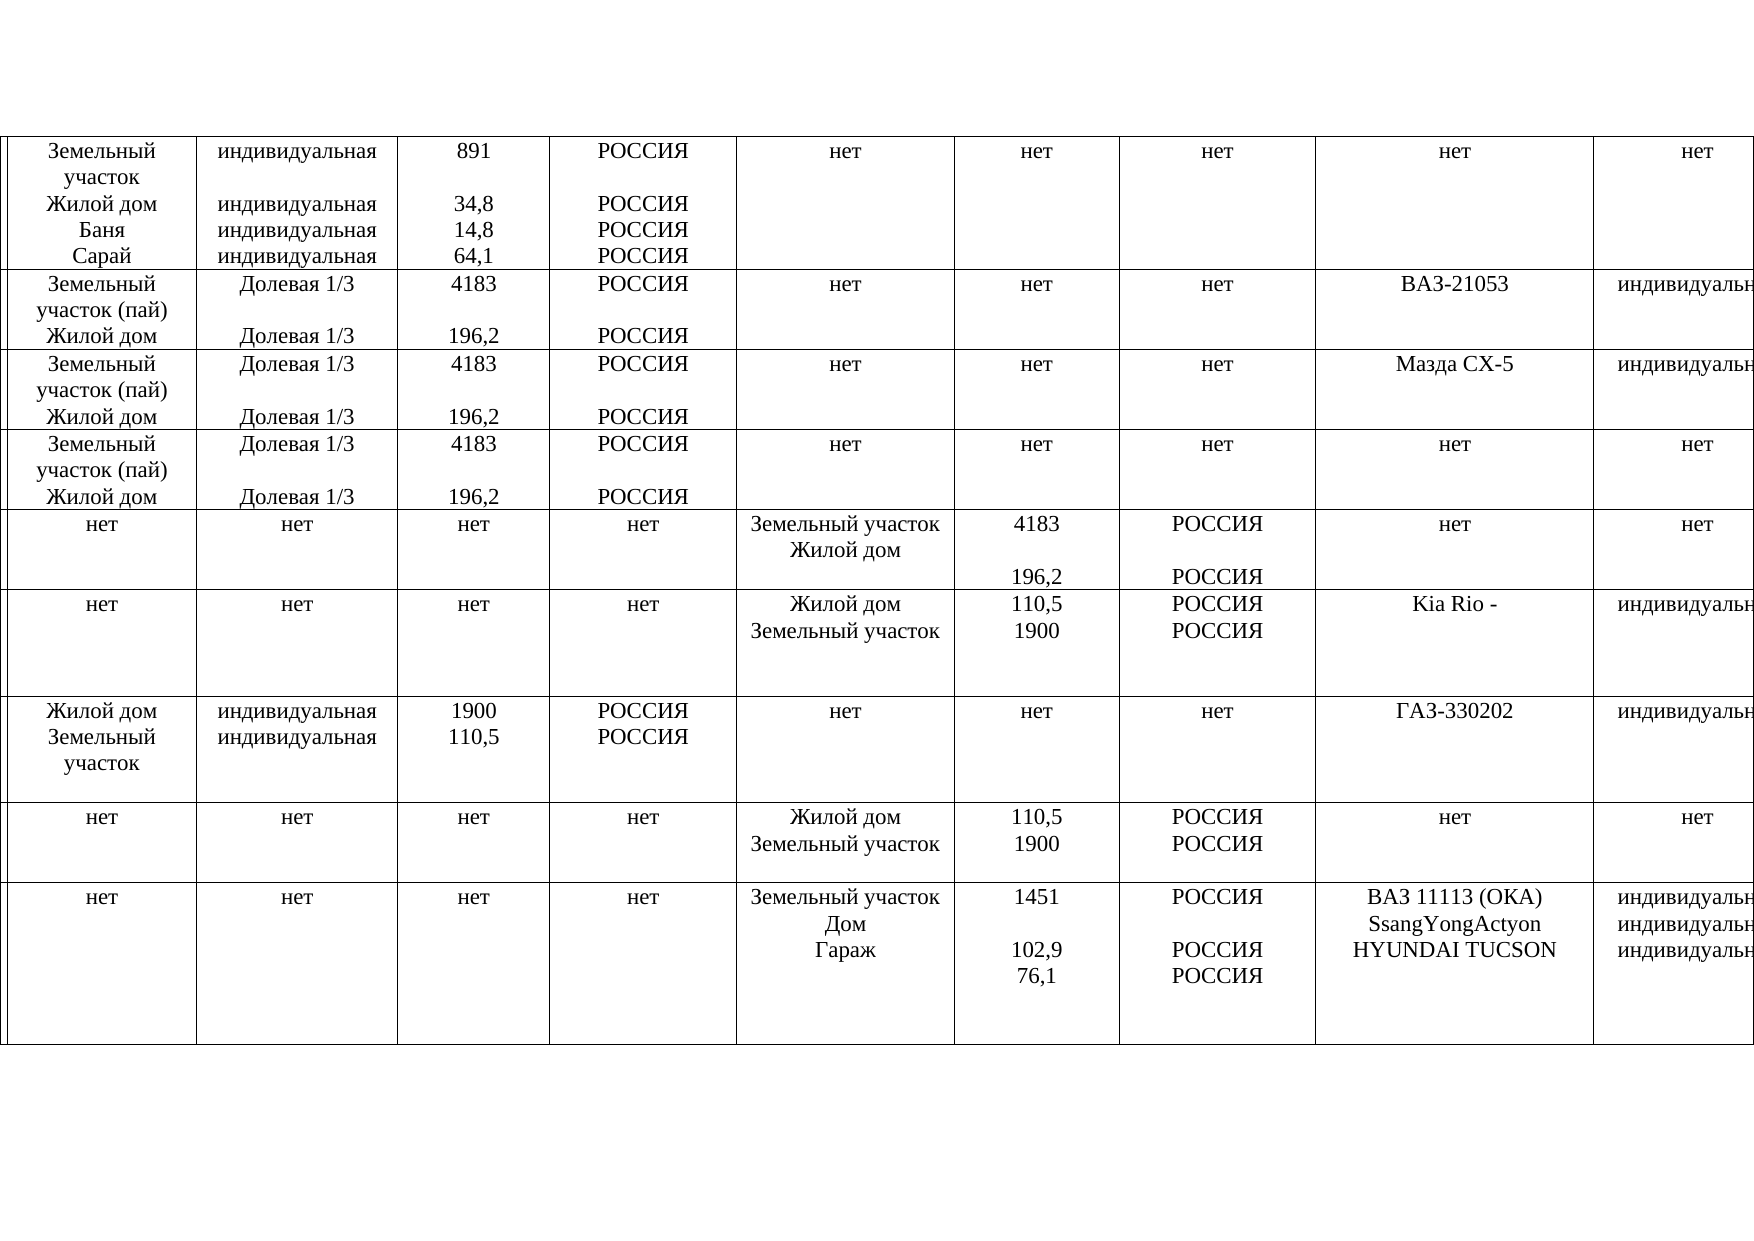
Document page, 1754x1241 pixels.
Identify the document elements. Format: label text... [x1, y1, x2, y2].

table_cell нет [197, 883, 397, 1044]
table_cell нет [1120, 137, 1315, 269]
table_cell индивидуальная индивидуальная индивидуальная индивидуальная [197, 137, 397, 269]
table_cell нет [1316, 803, 1593, 882]
table_cell индивидуальная [1594, 697, 1753, 802]
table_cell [1120, 883, 1315, 1044]
table_cell Жилой дом Земельный участок [737, 590, 954, 696]
table_cell нет [955, 430, 1119, 509]
table_cell нет [1594, 430, 1753, 509]
table_cell Земельный участок Жилой дом Баня Сарай [8, 137, 196, 269]
table_cell индивидуальная [1594, 590, 1753, 696]
table_cell нет [550, 883, 736, 1044]
table_cell РОССИЯ РОССИЯ [1120, 590, 1315, 696]
table_cell нет [1594, 803, 1753, 882]
table_cell Земельный участок (пай) Жилой дом [8, 430, 196, 509]
table_cell нет [1316, 430, 1593, 509]
table_cell нет [197, 803, 397, 882]
table_cell нет [398, 883, 549, 1044]
table_cell РОССИЯ РОССИЯ [550, 697, 736, 802]
table_cell РОССИЯ РОССИЯ РОССИЯ РОССИЯ [550, 137, 736, 269]
table_cell нет [1316, 137, 1593, 269]
table_cell нет [737, 137, 954, 269]
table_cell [737, 883, 954, 1044]
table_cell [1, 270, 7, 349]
table_cell нет [1120, 270, 1315, 349]
table_cell РОССИЯ РОССИЯ [550, 430, 736, 509]
table_cell Жилой дом Земельный участок [8, 697, 196, 802]
table_cell ВАЗ-21053 [1316, 270, 1593, 349]
table_cell нет [1594, 137, 1753, 269]
table_cell нет [955, 350, 1119, 429]
table_cell нет [8, 803, 196, 882]
table_cell нет [737, 430, 954, 509]
table_cell индивидуальная индивидуальная [197, 697, 397, 802]
table_cell Долевая 1/3 Долевая 1/3 [197, 350, 397, 429]
table_cell РОССИЯ РОССИЯ [1120, 510, 1315, 589]
table_cell Земельный участок (пай) Жилой дом [8, 350, 196, 429]
table_cell 1451 102,9 76,1 [955, 883, 1119, 1044]
table_cell нет [550, 803, 736, 882]
table_cell нет [955, 697, 1119, 802]
table_cell нет [737, 697, 954, 802]
table_cell нет [1594, 510, 1753, 589]
table_cell Мазда СХ-5 [1316, 350, 1593, 429]
table_cell нет [955, 270, 1119, 349]
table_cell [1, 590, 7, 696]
table_cell Земельный участок (пай) Жилой дом [8, 270, 196, 349]
table_cell 4183 196,2 [398, 270, 549, 349]
table_cell индивидуальная [1594, 350, 1753, 429]
table_cell Жилой дом Земельный участок [737, 803, 954, 882]
table_cell РОССИЯ РОССИЯ [1120, 803, 1315, 882]
table_cell нет [1120, 350, 1315, 429]
table_cell РОССИЯ РОССИЯ [550, 350, 736, 429]
table_cell Земельный участок Жилой дом [737, 510, 954, 589]
table_cell ГАЗ-330202 [1316, 697, 1593, 802]
table_cell 4183 196,2 [955, 510, 1119, 589]
table_cell Kia Rio - [1316, 590, 1593, 696]
table_cell нет [398, 510, 549, 589]
table_cell Долевая 1/3 Долевая 1/3 [197, 430, 397, 509]
table_cell нет [737, 350, 954, 429]
table_cell нет [197, 510, 397, 589]
table_cell нет [398, 590, 549, 696]
table_cell нет [8, 590, 196, 696]
table_cell 4183 196,2 [398, 350, 549, 429]
table_cell индивидуальная индивидуальная индивидуальная [1594, 883, 1753, 1044]
table_cell нет [398, 803, 549, 882]
table_cell нет [197, 590, 397, 696]
table_cell 891 34,8 14,8 64,1 [398, 137, 549, 269]
table_cell 110,5 1900 [955, 590, 1119, 696]
table_cell нет [737, 270, 954, 349]
table_cell нет [1120, 697, 1315, 802]
table_cell Долевая 1/3 Долевая 1/3 [197, 270, 397, 349]
table_cell нет [8, 883, 196, 1044]
table_cell 1900 110,5 [398, 697, 549, 802]
table_cell нет [1120, 430, 1315, 509]
table_cell индивидуальная [1594, 270, 1753, 349]
table_cell нет [550, 510, 736, 589]
table_cell 110,5 1900 [955, 803, 1119, 882]
table_cell нет [8, 510, 196, 589]
table_cell ВАЗ 11113 (ОКА) SsangYongActyon HYUNDAI TUCSON [1316, 883, 1593, 1044]
table_cell РОССИЯ РОССИЯ [550, 270, 736, 349]
table_cell нет [550, 590, 736, 696]
table_cell нет [955, 137, 1119, 269]
table_cell нет [1316, 510, 1593, 589]
table_cell 4183 196,2 [398, 430, 549, 509]
